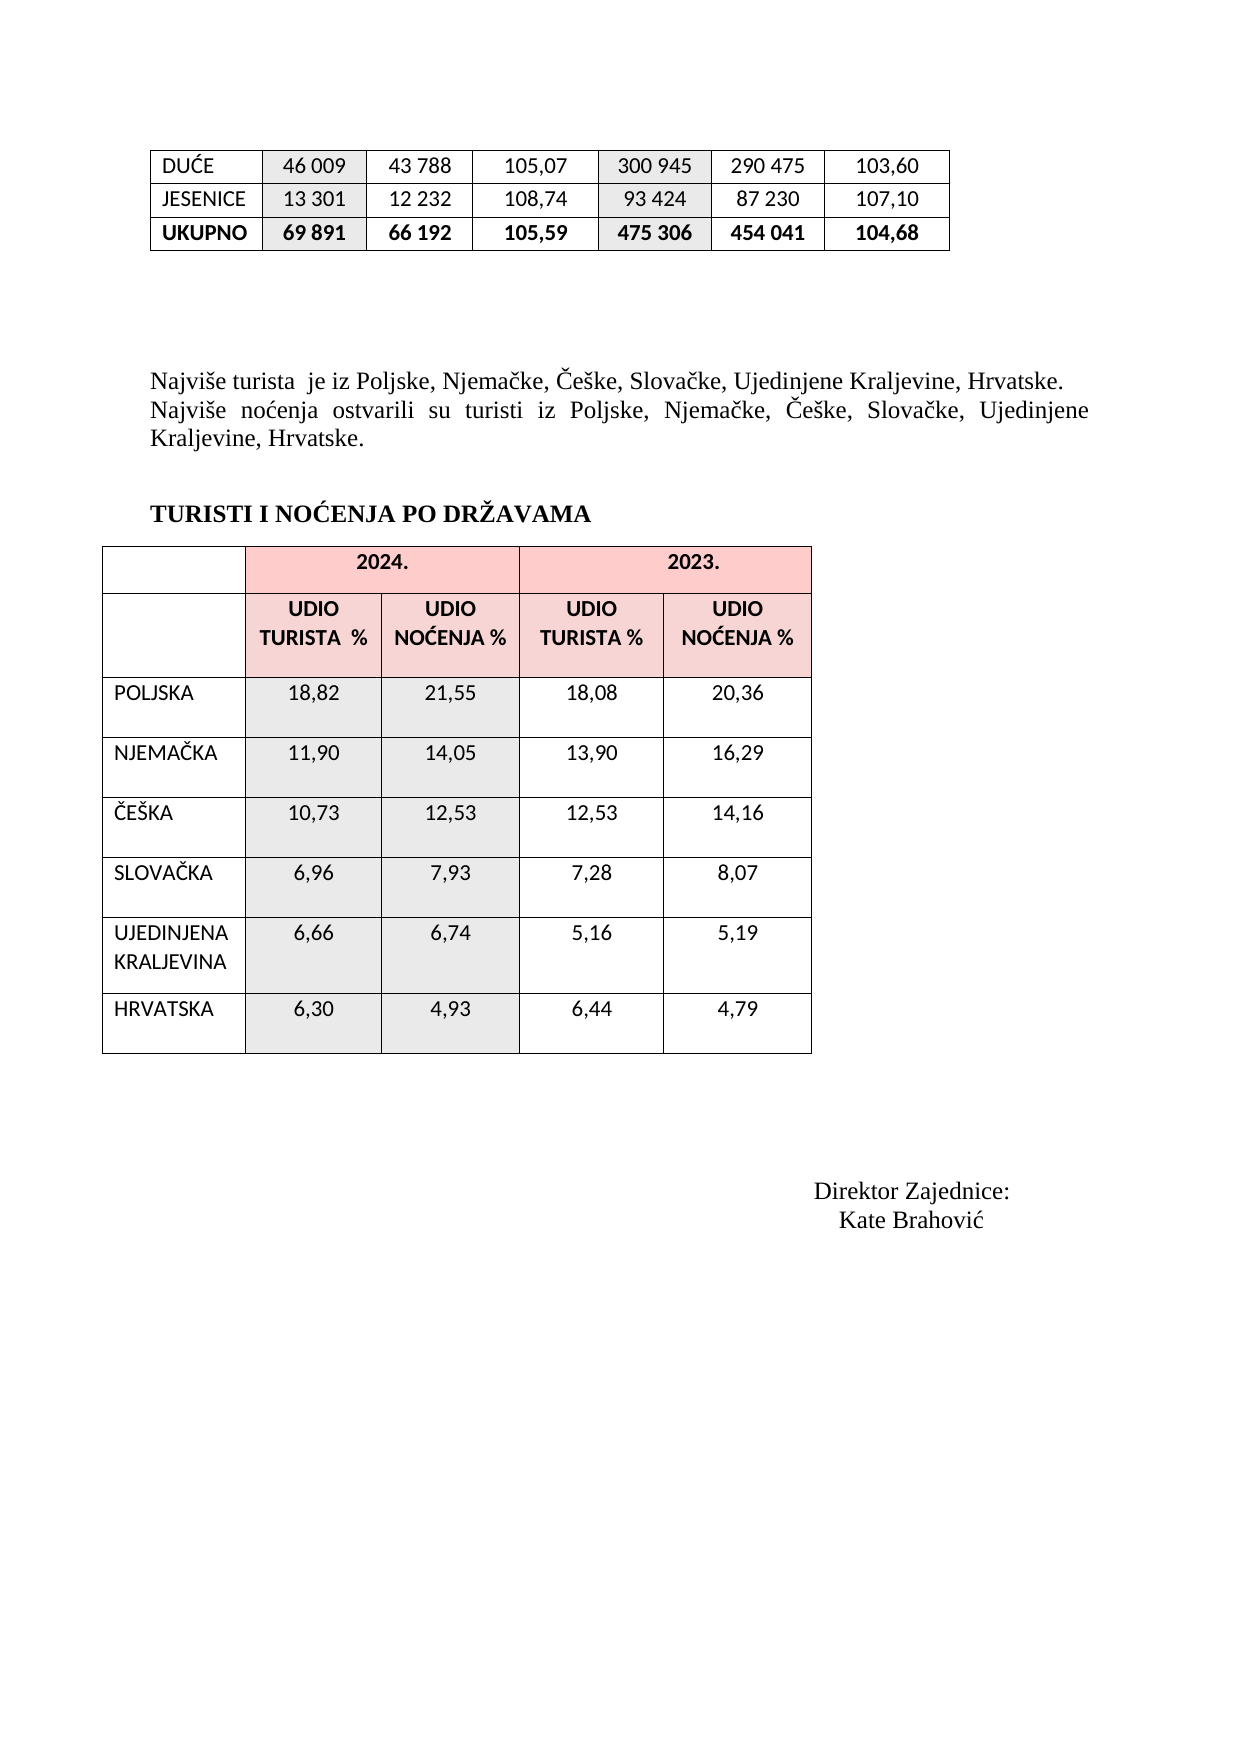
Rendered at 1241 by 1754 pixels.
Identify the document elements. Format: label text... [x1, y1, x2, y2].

table_cell 12,53 [382, 798, 519, 857]
table_cell 475 306 [599, 218, 711, 250]
table_cell 300 945 [599, 151, 711, 183]
table_cell 66 192 [367, 218, 472, 250]
text Kate Brahović [814, 1205, 1090, 1234]
table_header 2024. [246, 547, 519, 593]
table_cell HRVATSKA [103, 994, 245, 1053]
text Najviše turista je iz Poljske, Njemačke, Češke, Slovačke, Ujedinjene Kraljevine, Hrvatske. [150, 366, 1090, 395]
table_cell UDIO NOĆENJA % [664, 594, 811, 677]
text Direktor Zajednice: [814, 1176, 1090, 1205]
table_cell 107,10 [825, 184, 949, 217]
table_cell 4,93 [382, 994, 519, 1053]
table_cell 20,36 [664, 678, 811, 737]
table_cell 6,96 [246, 858, 381, 917]
table_cell 105,07 [473, 151, 598, 183]
table_cell 87 230 [712, 184, 824, 217]
table_cell 6,30 [246, 994, 381, 1053]
table_cell 6,44 [520, 994, 663, 1053]
table_cell UKUPNO [151, 218, 262, 250]
table_cell UJEDINJENA KRALJEVINA [103, 918, 245, 993]
table_cell 8,07 [664, 858, 811, 917]
table_cell 108,74 [473, 184, 598, 217]
table_cell 6,66 [246, 918, 381, 993]
table_header [103, 547, 245, 593]
table_cell 6,74 [382, 918, 519, 993]
table_cell 43 788 [367, 151, 472, 183]
table_cell ČEŠKA [103, 798, 245, 857]
table_cell 290 475 [712, 151, 824, 183]
table_header 2023. [520, 547, 811, 593]
table_cell UDIO TURISTA % [246, 594, 381, 677]
table_cell 104,68 [825, 218, 949, 250]
table_cell 18,08 [520, 678, 663, 737]
table_cell 46 009 [263, 151, 366, 183]
table_cell 93 424 [599, 184, 711, 217]
table_cell NJEMAČKA [103, 738, 245, 797]
table_cell 16,29 [664, 738, 811, 797]
table_cell 14,16 [664, 798, 811, 857]
table_cell 4,79 [664, 994, 811, 1053]
table_cell 7,93 [382, 858, 519, 917]
table_cell 69 891 [263, 218, 366, 250]
table_cell POLJSKA [103, 678, 245, 737]
table_cell [103, 594, 245, 677]
table_cell 10,73 [246, 798, 381, 857]
table_cell DUĆE [151, 151, 262, 183]
table_cell 103,60 [825, 151, 949, 183]
table_cell 105,59 [473, 218, 598, 250]
table_cell 454 041 [712, 218, 824, 250]
table_cell 14,05 [382, 738, 519, 797]
table_cell 5,16 [520, 918, 663, 993]
text TURISTI I NOĆENJA PO DRŽAVAMA [150, 499, 1090, 528]
table_cell JESENICE [151, 184, 262, 217]
table_cell 5,19 [664, 918, 811, 993]
table_cell 13,90 [520, 738, 663, 797]
table_cell 7,28 [520, 858, 663, 917]
table_cell 13 301 [263, 184, 366, 217]
table_cell UDIO TURISTA % [520, 594, 663, 677]
table_cell 12,53 [520, 798, 663, 857]
table_cell UDIO NOĆENJA % [382, 594, 519, 677]
table_cell 18,82 [246, 678, 381, 737]
text Najviše noćenja ostvarili su turisti iz Poljske, Njemačke, Češke, Slovačke, Ujedinjene Kraljevine, Hrvatske. [150, 395, 1090, 452]
table_cell 12 232 [367, 184, 472, 217]
table_cell 11,90 [246, 738, 381, 797]
table_cell SLOVAČKA [103, 858, 245, 917]
table_cell 21,55 [382, 678, 519, 737]
